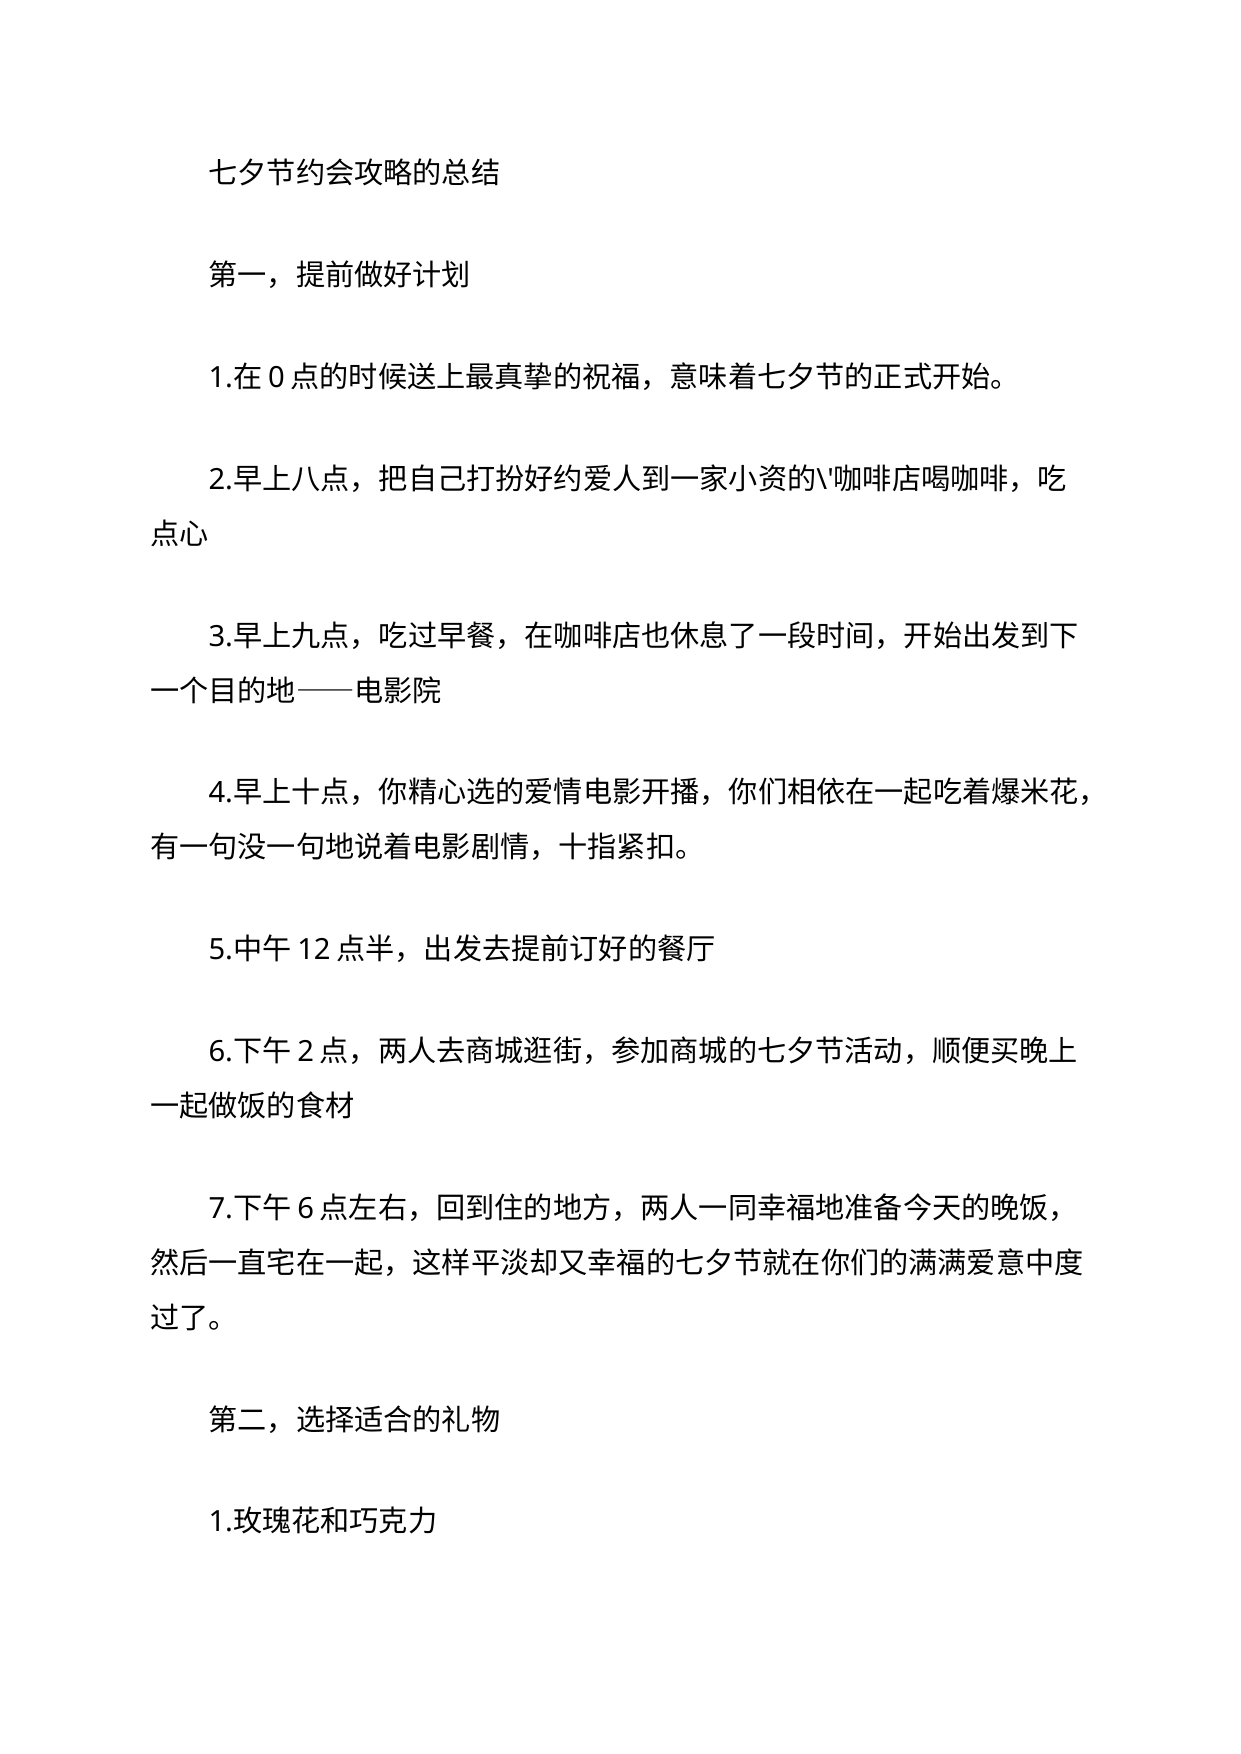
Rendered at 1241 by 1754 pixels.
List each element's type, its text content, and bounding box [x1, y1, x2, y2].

text 6.下午2点，两人去商城逛街，参加商城的七夕节活动，顺便买晚上一起做饭的食材 [150, 1028, 1090, 1125]
text 3.早上九点，吃过早餐，在咖啡店也休息了一段时间，开始出发到下一个目的地——电影院 [150, 612, 1090, 709]
text 第二，选择适合的礼物 [150, 1396, 1090, 1438]
text 1.玫瑰花和巧克力 [150, 1498, 1090, 1540]
text 2.早上八点，把自己打扮好约爱人到一家小资的\'咖啡店喝咖啡，吃点心 [150, 456, 1090, 553]
text 1.在0点的时候送上最真挚的祝福，意味着七夕节的正式开始。 [150, 353, 1090, 396]
text 第一，提前做好计划 [150, 252, 1090, 294]
text 7.下午6点左右，回到住的地方，两人一同幸福地准备今天的晚饭，然后一直宅在一起，这样平淡却又幸福的七夕节就在你们的满满爱意中度过了。 [150, 1184, 1090, 1337]
text 4.早上十点，你精心选的爱情电影开播，你们相依在一起吃着爆米花，有一句没一句地说着电影剧情，十指紧扣。 [150, 769, 1090, 866]
text 七夕节约会攻略的总结 [150, 150, 1090, 192]
text 5.中午12点半，出发去提前订好的餐厅 [150, 926, 1090, 968]
